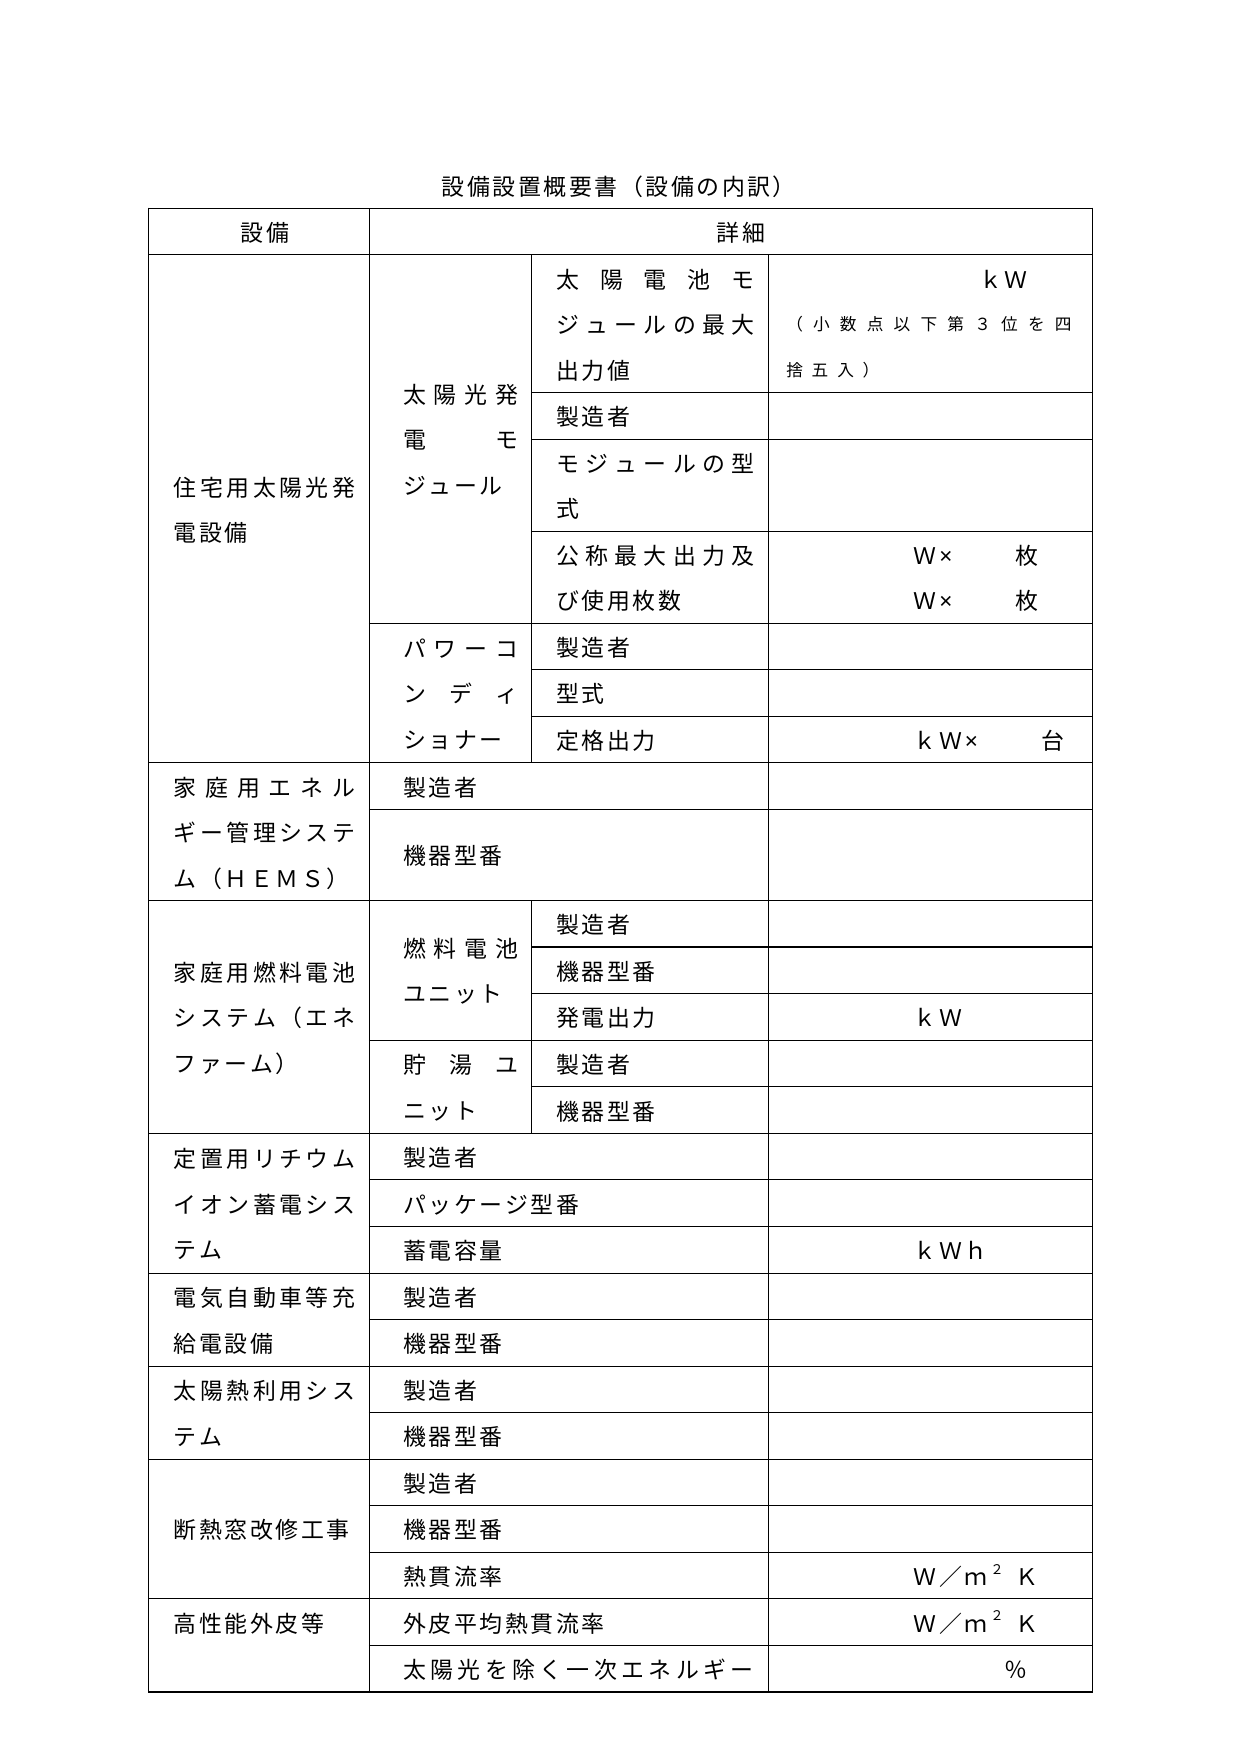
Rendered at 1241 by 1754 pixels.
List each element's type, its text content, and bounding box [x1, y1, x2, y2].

table_cell [769, 1506, 1092, 1552]
table_cell [769, 1413, 1092, 1459]
table_cell [769, 810, 1092, 900]
table_cell 製造者 [532, 1041, 768, 1086]
table_cell 製造者 [370, 1274, 768, 1319]
table_cell [769, 1274, 1092, 1319]
text 設備設置概要書（設備の内訳） [148, 162, 1092, 208]
table_cell 太陽熱利用システム [149, 1367, 369, 1459]
table_cell ％ （小数点以下第３位を四捨五入） [769, 1646, 1092, 1691]
table_cell 高性能外皮等 [149, 1599, 369, 1691]
table_cell 定置用リチウムイオン蓄電システム [149, 1134, 369, 1272]
table_cell ｋＷ [769, 994, 1092, 1039]
table_cell ｋＷ （小数点以下第３位を四捨五入） [769, 255, 1092, 392]
table_cell [769, 670, 1092, 716]
table_cell [769, 763, 1092, 809]
table_cell 定格出力 [532, 717, 768, 762]
table_cell 蓄電容量 [370, 1227, 768, 1272]
table_header 設備 [149, 209, 369, 254]
table_cell ｋＷ× 台 [769, 717, 1092, 762]
table_cell [769, 1320, 1092, 1366]
table_cell 製造者 [370, 763, 768, 809]
table_cell 家庭用燃料電池システム（エネファーム） [149, 901, 369, 1133]
table_cell [769, 1134, 1092, 1179]
table_cell 型式 [532, 670, 768, 716]
table_cell 製造者 [532, 393, 768, 438]
table_cell 製造者 [532, 901, 768, 946]
table_cell 製造者 [370, 1134, 768, 1179]
table_cell 太陽光発電モジュール [370, 255, 531, 623]
table_cell 太陽電池モジュールの最大出力値 [532, 255, 768, 392]
table_cell 住宅用太陽光発電設備 [149, 255, 369, 762]
table_cell ｋＷｈ [769, 1227, 1092, 1272]
table_cell [769, 901, 1092, 946]
table_cell [769, 1041, 1092, 1086]
table_cell 家庭用エネルギー管理システム（ＨＥＭＳ） [149, 763, 369, 900]
table_cell [769, 1087, 1092, 1133]
table_header 詳細 [370, 209, 1092, 254]
table_cell Ｗ／ｍ２Ｋ [769, 1599, 1092, 1645]
table_cell [769, 624, 1092, 669]
table_cell [769, 948, 1092, 993]
table_cell パワーコンディショナー [370, 624, 531, 762]
table_cell 貯湯ユニット [370, 1041, 531, 1133]
table_cell 外皮平均熱貫流率 [370, 1599, 768, 1645]
table_cell 熱貫流率 [370, 1553, 768, 1598]
table_cell 機器型番 [532, 948, 768, 993]
table_cell 電気自動車等充給電設備 [149, 1274, 369, 1366]
table_cell モジュールの型式 [532, 440, 768, 531]
table_cell 燃料電池ユニット [370, 901, 531, 1039]
table_cell 機器型番 [370, 1506, 768, 1552]
table_cell 太陽光を除く一次エネルギー消費削減率 [370, 1646, 768, 1691]
table_cell 製造者 [370, 1367, 768, 1412]
table_cell 機器型番 [370, 810, 768, 900]
table_cell 機器型番 [370, 1413, 768, 1459]
table_cell [769, 1180, 1092, 1226]
table_cell 製造者 [370, 1460, 768, 1505]
table_cell [769, 1367, 1092, 1412]
table_cell パッケージ型番 [370, 1180, 768, 1226]
table_cell 公称最大出力及び使用枚数 [532, 532, 768, 623]
table_cell 発電出力 [532, 994, 768, 1039]
table_cell Ｗ／ｍ２Ｋ [769, 1553, 1092, 1598]
table_cell 機器型番 [532, 1087, 768, 1133]
table_cell 断熱窓改修工事 [149, 1460, 369, 1598]
table_cell [769, 440, 1092, 531]
table_cell 製造者 [532, 624, 768, 669]
table_cell 機器型番 [370, 1320, 768, 1366]
table_cell [769, 393, 1092, 438]
table_cell [769, 1460, 1092, 1505]
table_cell Ｗ× 枚 Ｗ× 枚 [769, 532, 1092, 623]
